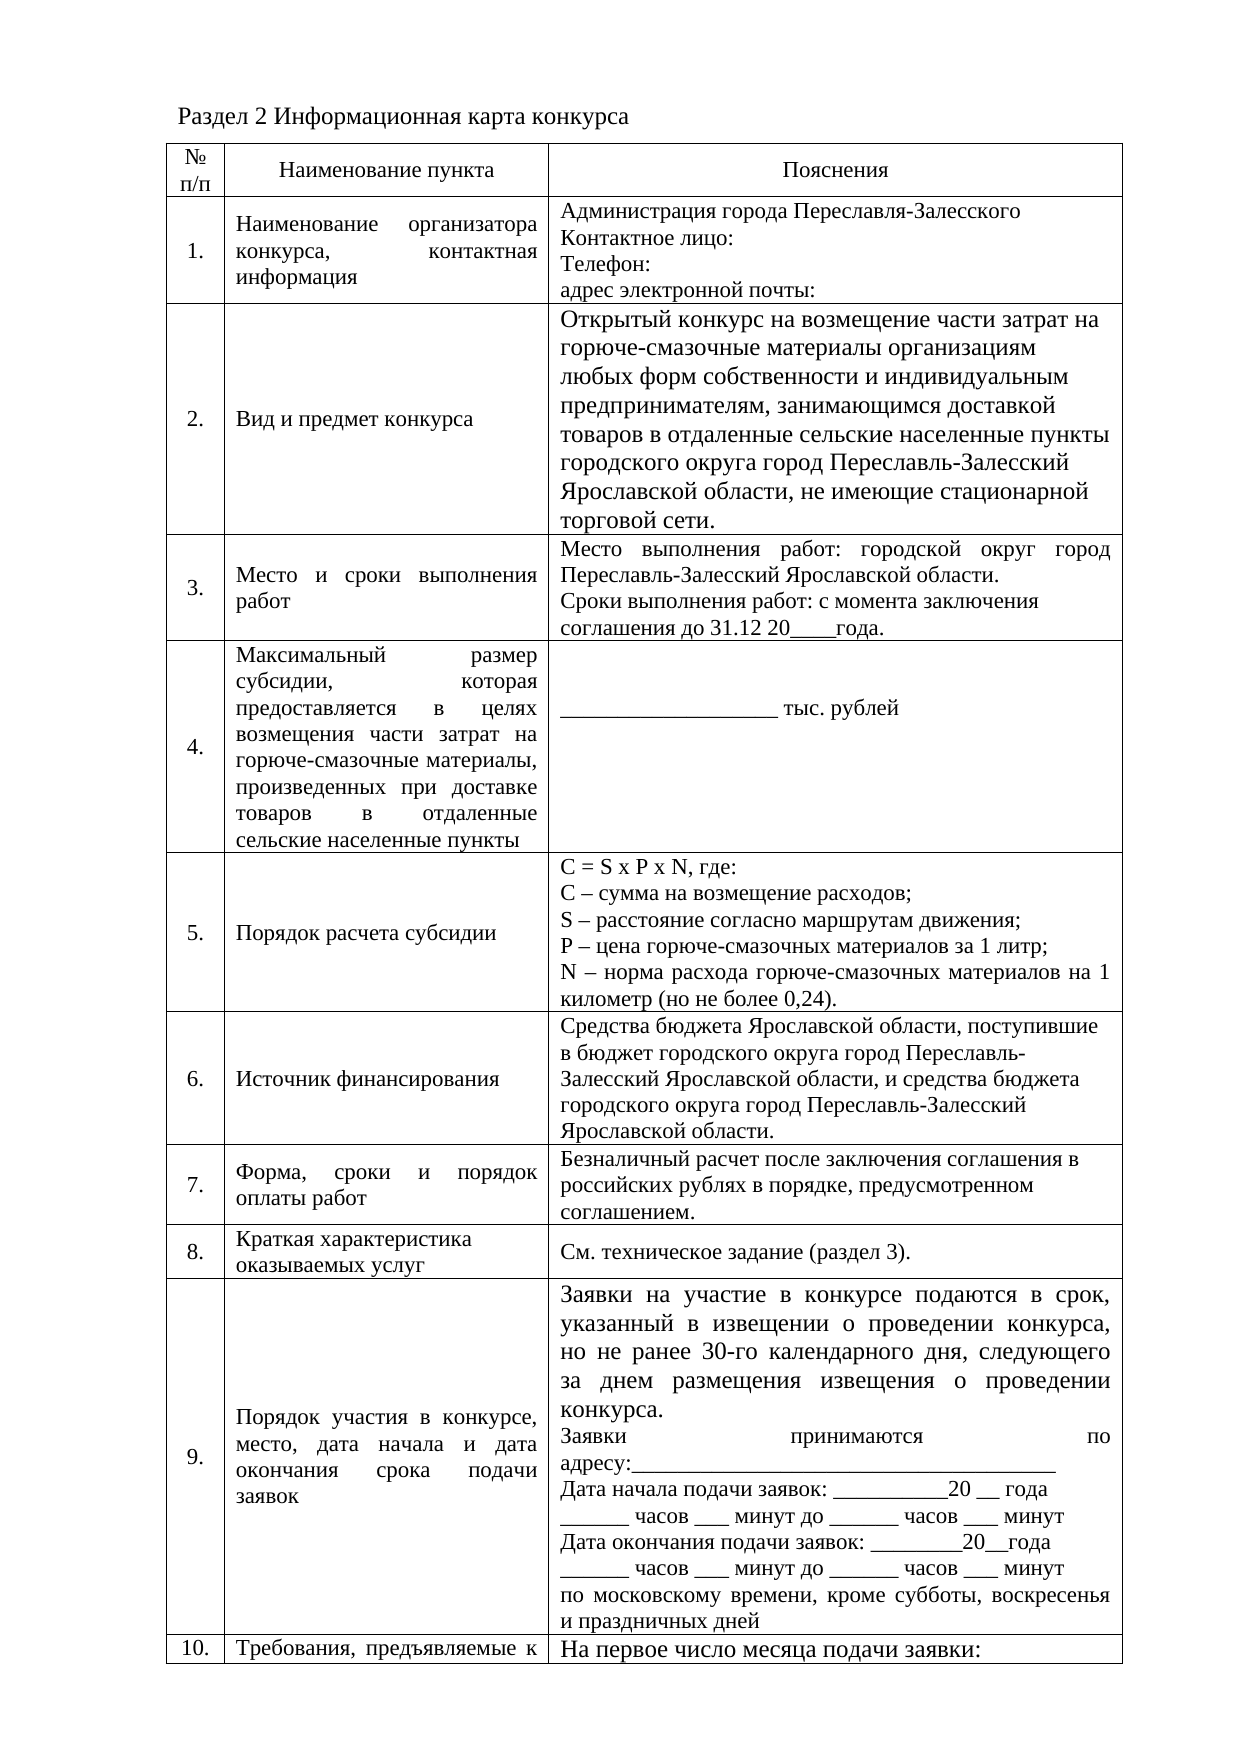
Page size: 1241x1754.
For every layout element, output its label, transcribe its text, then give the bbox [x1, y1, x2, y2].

table_cell Максимальный размер субсидии, которая предоставляется в целях возмещения части затрат на горюче-смазочные материалы, произведенных при доставке товаров в отдаленные сельские населенные пункты [225, 641, 548, 852]
table_cell См. техническое задание (раздел 3). [549, 1225, 1122, 1278]
table_cell 7. [167, 1145, 224, 1224]
list Раздел 2 Информационная карта конкурса [177, 101, 1152, 130]
table_header № п/п [167, 144, 224, 196]
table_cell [225, 1635, 548, 1663]
table_cell 4. [167, 641, 224, 852]
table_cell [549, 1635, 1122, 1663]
table_cell Средства бюджета Ярославской области, поступившие в бюджет городского округа город Переславль-Залесский Ярославской области, и средства бюджета городского округа город Переславль-Залесский Ярославской области. [549, 1012, 1122, 1144]
table_cell 9. [167, 1279, 224, 1633]
table_cell Форма, сроки и порядок оплаты работ [225, 1145, 548, 1224]
table_cell ___________________ тыс. рублей [549, 641, 1122, 852]
table_cell С = S х Р х N, где: С – сумма на возмещение расходов; S – расстояние согласно маршрутам движения; P – цена горюче-смазочных материалов за 1 литр; N – норма расхода горюче-смазочных материалов на 1 километр (но не более 0,24). [549, 853, 1122, 1011]
table_cell Место выполнения работ: городской округ город Переславль-Залесский Ярославской области. Сроки выполнения работ: с момента заключения соглашения до 31.12 20____года. [549, 535, 1122, 640]
table_cell Краткая характеристика оказываемых услуг [225, 1225, 548, 1278]
table_cell 5. [167, 853, 224, 1011]
table_header Пояснения [549, 144, 1122, 196]
table_cell Вид и предмет конкурса [225, 304, 548, 534]
table_cell 10. [167, 1635, 224, 1663]
table_cell 6. [167, 1012, 224, 1144]
table_cell Заявки на участие в конкурсе подаются в срок, указанный в извещении о проведении конкурса, но не ранее 30-го календарного дня, следующего за днем размещения извещения о проведении конкурса. Заявки принимаются по адресу:_____________________________________ Дата начала подачи заявок: __________20 __ года ______ часов ___ минут до ______ часов ___ минут Дата окончания подачи заявок: ________20__года ______ часов ___ минут до ______ часов ___ минут по московскому времени, кроме субботы, воскресенья и праздничных дней [549, 1279, 1122, 1633]
table_cell Администрация города Переславля-Залесского Контактное лицо: Телефон: адрес электронной почты: [549, 197, 1122, 303]
table_cell Открытый конкурс на возмещение части затрат на горюче-смазочные материалы организациям любых форм собственности и индивидуальным предпринимателям, занимающимся доставкой товаров в отдаленные сельские населенные пункты городского округа город Переславль-Залесский Ярославской области, не имеющие стационарной торговой сети. [549, 304, 1122, 534]
table_header Наименование пункта [225, 144, 548, 196]
table_cell Место и сроки выполнения работ [225, 535, 548, 640]
table_cell Порядок расчета субсидии [225, 853, 548, 1011]
table_cell 3. [167, 535, 224, 640]
table_cell 2. [167, 304, 224, 534]
table_cell Наименование организатора конкурса, контактная информация [225, 197, 548, 303]
table_cell 1. [167, 197, 224, 303]
table_cell Порядок участия в конкурсе, место, дата начала и дата окончания срока подачи заявок [225, 1279, 548, 1633]
table_cell 8. [167, 1225, 224, 1278]
table_cell Источник финансирования [225, 1012, 548, 1144]
table_cell Безналичный расчет после заключения соглашения в российских рублях в порядке, предусмотренном соглашением. [549, 1145, 1122, 1224]
